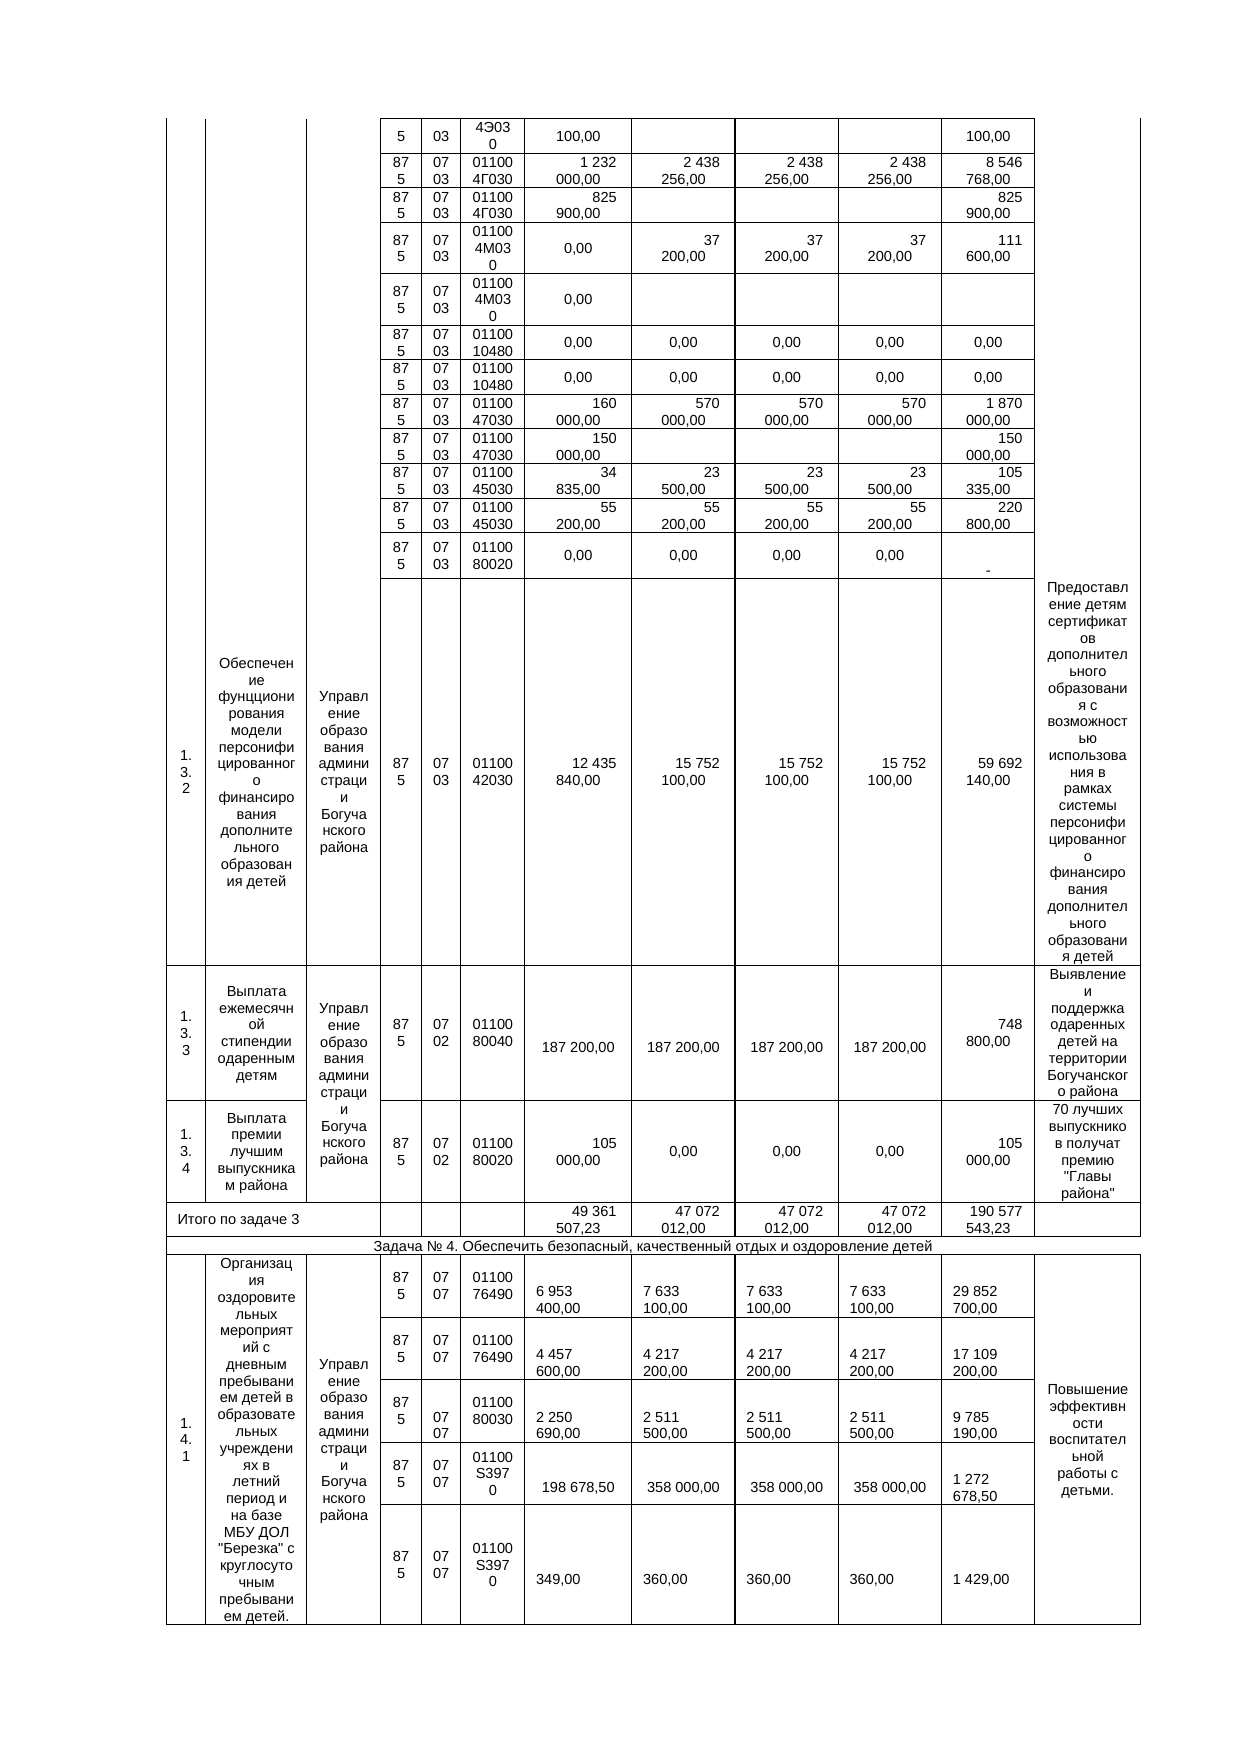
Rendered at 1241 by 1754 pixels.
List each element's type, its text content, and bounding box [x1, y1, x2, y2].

table_cell Задача № 4. Обеспечить безопасный, качественный отдых и оздоровление детей [167, 1237, 1140, 1254]
table_cell 0110080030 [461, 1380, 524, 1442]
table_cell 220 800,00 [942, 499, 1034, 532]
table_cell 1.3.3 [167, 966, 205, 1100]
table_cell 0110076490 [461, 1255, 524, 1317]
table_cell 570 000,00 [839, 395, 941, 428]
table_cell [632, 274, 734, 324]
table_cell 01100S3970 [461, 1505, 524, 1624]
table_cell 105 000,00 [942, 1101, 1034, 1202]
table_cell 01100S3970 [461, 1443, 524, 1504]
table_cell 70 лучших выпускников получат премию "Главы района" [1035, 1101, 1140, 1202]
table_cell [381, 1203, 421, 1236]
table_cell 875 [381, 154, 421, 187]
table_cell 1.3.4 [167, 1101, 205, 1202]
table_cell Управление образования администрации Богучанского района [307, 966, 380, 1202]
table_cell 0,00 [525, 223, 631, 273]
table_cell 0,00 [942, 360, 1034, 394]
table_cell 0,00 [525, 274, 631, 324]
table_cell [422, 1203, 460, 1236]
table_cell 190 577 543,23 [942, 1203, 1034, 1236]
table_cell [632, 119, 734, 153]
table_cell 875 [381, 429, 421, 463]
table_cell Выплата ежемесячной стипендии одаренным детям [206, 966, 306, 1100]
table_cell 0,00 [736, 326, 838, 359]
table_cell 37 200,00 [632, 223, 734, 273]
table_cell 07 03 [422, 579, 460, 965]
table_cell 07 07 [422, 1443, 460, 1504]
table_cell 570 000,00 [736, 395, 838, 428]
table_cell 07 03 [422, 274, 460, 324]
table_cell 1 272 678,50 [942, 1443, 1034, 1504]
table_cell 07 03 [422, 154, 460, 187]
table_cell Выплата премии лучшим выпускникам района [206, 1101, 306, 1202]
table_cell 07 02 [422, 1101, 460, 1202]
table_cell 875 [381, 579, 421, 965]
table_cell [736, 274, 838, 324]
table_cell 0110042030 [461, 579, 524, 965]
table_cell 0110047030 [461, 429, 524, 463]
table_cell 875 [381, 1380, 421, 1442]
table_cell 0,00 [736, 533, 838, 578]
table_cell 1 429,00 [942, 1505, 1034, 1624]
table_cell [839, 119, 941, 153]
table_cell 358 000,00 [632, 1443, 734, 1504]
table_cell 07 02 [422, 966, 460, 1100]
table_cell Управление образования администрации Богучанского района [307, 578, 380, 965]
table_cell 0,00 [632, 360, 734, 394]
table_cell Обеспечение фунцционирования модели персонифицированного финансирования дополнительного образования детей [206, 578, 306, 965]
table_cell 111 600,00 [942, 223, 1034, 273]
table_cell 55 200,00 [736, 499, 838, 532]
table_cell 55 200,00 [632, 499, 734, 532]
table_cell 011004Г030 [461, 154, 524, 187]
table_cell 1.3.2 [167, 578, 205, 965]
table_cell 875 [381, 119, 421, 153]
table_cell 07 07 [422, 1255, 460, 1317]
table_cell 570 000,00 [632, 395, 734, 428]
table_cell 34 835,00 [525, 464, 631, 497]
table_cell 2 438 256,00 [736, 154, 838, 187]
table_cell 0,00 [632, 326, 734, 359]
table_cell 825 900,00 [525, 188, 631, 222]
table_cell 55 200,00 [525, 499, 631, 532]
table_cell 0,00 [839, 1101, 941, 1202]
table_cell 875 [381, 464, 421, 497]
table_cell 2 511 500,00 [736, 1380, 838, 1442]
table_cell 23 500,00 [736, 464, 838, 497]
table_cell Повышение эффективности воспитательной работы с детьми. [1035, 1255, 1140, 1624]
table_cell 875 [381, 499, 421, 532]
table_cell 0110010480 [461, 360, 524, 394]
table_cell 875 [381, 223, 421, 273]
table_cell 2 438 256,00 [632, 154, 734, 187]
table_cell 0110080020 [461, 533, 524, 578]
table_cell 07 03 [422, 360, 460, 394]
table_cell 358 000,00 [839, 1443, 941, 1504]
table_cell 0,00 [839, 533, 941, 578]
table_cell 47 072 012,00 [839, 1203, 941, 1236]
table_cell 875 [381, 1318, 421, 1379]
table_cell 198 678,50 [525, 1443, 631, 1504]
table_cell 360,00 [839, 1505, 941, 1624]
table_cell 29 852 700,00 [942, 1255, 1034, 1317]
table_cell 23 500,00 [839, 464, 941, 497]
table_cell 37 200,00 [736, 223, 838, 273]
table_cell 07 03 [422, 188, 460, 222]
table_cell 07 03 [422, 326, 460, 359]
table_cell [632, 429, 734, 463]
table_cell 07 07 [422, 1505, 460, 1624]
table_cell 9 785 190,00 [942, 1380, 1034, 1442]
table_cell 0110080020 [461, 1101, 524, 1202]
table_cell 875 [381, 966, 421, 1100]
table_cell 07 03 [422, 429, 460, 463]
table_cell 155 100,00 [525, 119, 631, 153]
table_cell 0110045030 [461, 464, 524, 497]
table_cell 07 07 [422, 1380, 460, 1442]
table_cell 0,00 [525, 533, 631, 578]
table_cell 07 03 [422, 223, 460, 273]
table_cell [1035, 1203, 1140, 1236]
table_cell 1 870 000,00 [942, 395, 1034, 428]
table_cell 0,00 [942, 326, 1034, 359]
table_cell 360,00 [736, 1505, 838, 1624]
table_cell Предоставление детям сертификатов дополнительного образования с возможностью использования в рамках системы персонифицированного финансирования дополнительного образования детей [1035, 578, 1140, 965]
table_cell 875 [381, 395, 421, 428]
table_cell 748 800,00 [942, 966, 1034, 1100]
table_cell 358 000,00 [736, 1443, 838, 1504]
table_cell 875 [381, 1255, 421, 1317]
table_cell 0,00 [839, 326, 941, 359]
table_cell 0,00 [736, 360, 838, 394]
table_cell 187 200,00 [839, 966, 941, 1100]
table_cell [839, 429, 941, 463]
table_cell 17 109 200,00 [942, 1318, 1034, 1379]
table_cell 875 [381, 1505, 421, 1624]
table_cell 55 200,00 [839, 499, 941, 532]
table_cell 59 692 140,00 [942, 579, 1034, 965]
table_cell 0,00 [525, 326, 631, 359]
table_cell 875 [381, 188, 421, 222]
table_cell 2 511 500,00 [839, 1380, 941, 1442]
table_cell 15 752 100,00 [736, 579, 838, 965]
table_cell 2 511 500,00 [632, 1380, 734, 1442]
table_cell 160 000,00 [525, 395, 631, 428]
table_cell 49 361 507,23 [525, 1203, 631, 1236]
table_cell 0110080040 [461, 966, 524, 1100]
table_cell [736, 188, 838, 222]
table_cell [632, 188, 734, 222]
table_cell 4 457 600,00 [525, 1318, 631, 1379]
table_cell 105 000,00 [525, 1101, 631, 1202]
table_cell 825 900,00 [942, 188, 1034, 222]
table_cell 0,00 [632, 533, 734, 578]
table_cell 07 03 [422, 119, 460, 153]
table_cell 349,00 [525, 1505, 631, 1624]
table_cell 07 03 [422, 499, 460, 532]
table_cell 7 633 100,00 [736, 1255, 838, 1317]
table_cell 0110076490 [461, 1318, 524, 1379]
table_cell 2 250 690,00 [525, 1380, 631, 1442]
table_cell 0110010480 [461, 326, 524, 359]
table_cell 07 03 [422, 395, 460, 428]
table_cell 875 [381, 326, 421, 359]
table_cell Выявление и поддержка одаренных детей на территории Богучанского района [1035, 966, 1140, 1100]
table_cell 07 03 [422, 533, 460, 578]
table_cell [736, 119, 838, 153]
table_cell 0110047030 [461, 395, 524, 428]
table_cell 4 217 200,00 [839, 1318, 941, 1379]
table_cell 37 200,00 [839, 223, 941, 273]
table_cell 105 335,00 [942, 464, 1034, 497]
table_cell 011004Э030 [461, 119, 524, 153]
table_cell [839, 274, 941, 324]
table_cell 011004М030 [461, 223, 524, 273]
table_cell 011004Г030 [461, 188, 524, 222]
table_cell 4 217 200,00 [736, 1318, 838, 1379]
table_cell 12 435 840,00 [525, 579, 631, 965]
table_cell 7 633 100,00 [839, 1255, 941, 1317]
table_cell 187 200,00 [736, 966, 838, 1100]
table_cell - [942, 533, 1034, 578]
table_cell 875 [381, 1101, 421, 1202]
table_cell 2 438 256,00 [839, 154, 941, 187]
table_cell 0,00 [632, 1101, 734, 1202]
table_cell 0,00 [736, 1101, 838, 1202]
table_cell 011004М030 [461, 274, 524, 324]
table_cell [461, 1203, 524, 1236]
table_cell 187 200,00 [632, 966, 734, 1100]
table_cell Организация оздоровительных мероприятий с дневным пребыванием детей в образовательных учреждениях в летний период и на базе МБУ ДОЛ "Березка" с круглосуточным пребыванием детей. [206, 1255, 306, 1624]
table_cell 0,00 [525, 360, 631, 394]
table_cell 875 [381, 274, 421, 324]
table_cell 15 752 100,00 [632, 579, 734, 965]
table_cell 0,00 [839, 360, 941, 394]
table_cell 875 [381, 1443, 421, 1504]
table_cell 47 072 012,00 [736, 1203, 838, 1236]
table_cell 875 [381, 360, 421, 394]
table_cell 23 500,00 [632, 464, 734, 497]
table_cell 15 752 100,00 [839, 579, 941, 965]
table_cell 187 200,00 [525, 966, 631, 1100]
table_cell 150 000,00 [525, 429, 631, 463]
table_cell 47 072 012,00 [632, 1203, 734, 1236]
table_cell 150 000,00 [942, 429, 1034, 463]
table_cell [307, 1255, 380, 1624]
table_cell 1.4.1 [167, 1255, 205, 1624]
table_cell [942, 274, 1034, 324]
table_cell 8 546 768,00 [942, 154, 1034, 187]
table_cell 6 953 400,00 [525, 1255, 631, 1317]
table_cell 7 633 100,00 [632, 1255, 734, 1317]
table_cell 07 07 [422, 1318, 460, 1379]
table_cell 155 100,00 [942, 119, 1034, 153]
table_cell 360,00 [632, 1505, 734, 1624]
table_cell [736, 429, 838, 463]
table_cell 0110045030 [461, 499, 524, 532]
table_cell 1 232 000,00 [525, 154, 631, 187]
table_cell 07 03 [422, 464, 460, 497]
table_cell 875 [381, 533, 421, 578]
table_cell 4 217 200,00 [632, 1318, 734, 1379]
table_cell [839, 188, 941, 222]
table_cell Итого по задаче 3 [167, 1203, 380, 1236]
